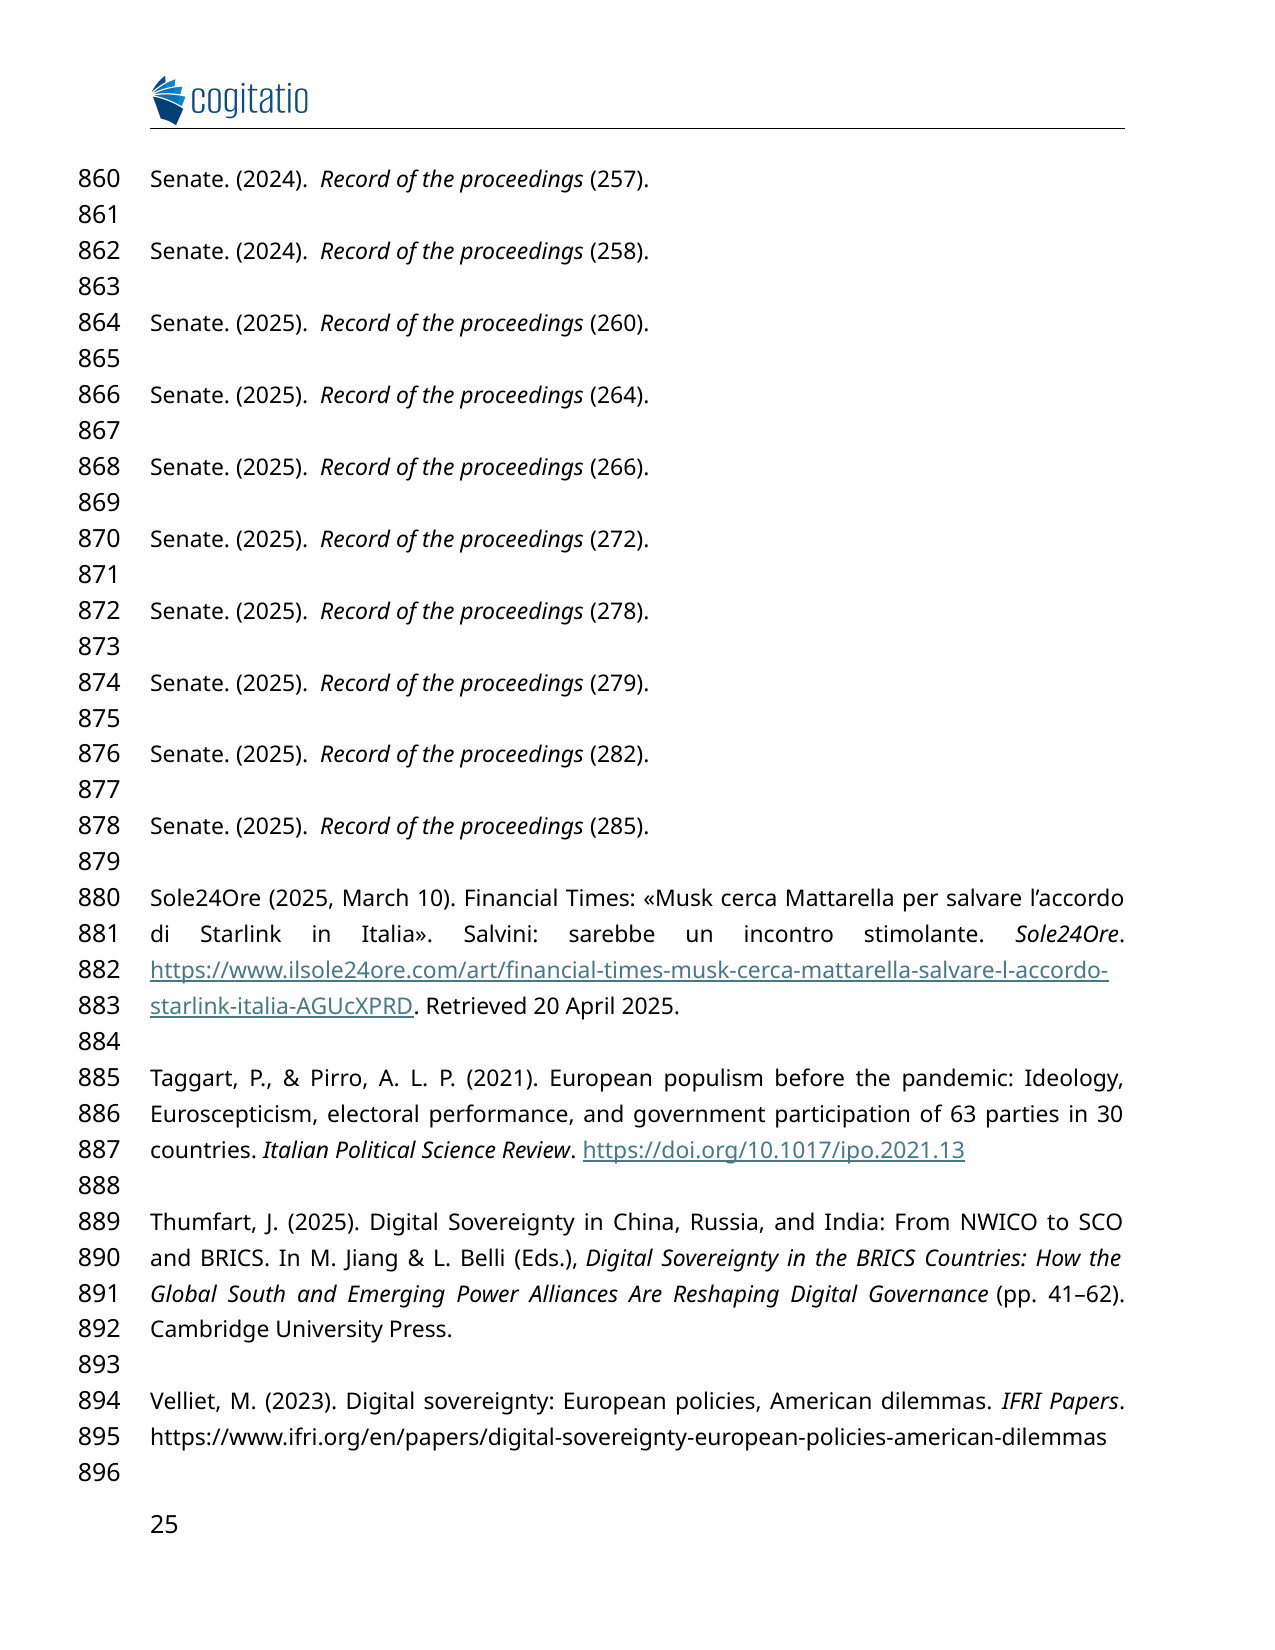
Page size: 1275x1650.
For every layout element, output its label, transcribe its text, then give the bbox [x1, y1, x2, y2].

picture [150, 75, 309, 127]
text Senate. (2025). Record of the proceedings (282). [150, 738, 1125, 770]
text Senate. (2025). Record of the proceedings (285). [150, 810, 1125, 842]
text Senate. (2024). Record of the proceedings (257). [150, 163, 1125, 195]
text Senate. (2025). Record of the proceedings (266). [150, 451, 1125, 482]
text Senate. (2025). Record of the proceedings (260). [150, 307, 1125, 338]
text Senate. (2025). Record of the proceedings (278). [150, 595, 1125, 626]
text Senate. (2025). Record of the proceedings (279). [150, 667, 1125, 698]
text Senate. (2024). Record of the proceedings (258). [150, 235, 1125, 267]
text Thumfart, J. (2025). Digital Sovereignty in China, Russia, and India: From NWICO to SCO and BRICS. In M. Jiang & L. Belli (Eds.), Digital Sovereignty in the BRICS Countries: How the Global South and Emerging Power Alliances Are Reshaping Digital Governance (pp. 41–62). Cambridge University Press. [150, 1206, 1125, 1345]
text Sole24Ore (2025, March 10). Financial Times: «Musk cerca Mattarella per salvare l’accordo di Starlink in Italia». Salvini: sarebbe un incontro stimolante. Sole24Ore. https://www.ilsole24ore.com/art/financial-times-musk-cerca-mattarella-salvare-l-accordo-starlink-italia-AGUcXPRD. Retrieved 20 April 2025. [150, 882, 1125, 1021]
text Senate. (2025). Record of the proceedings (272). [150, 523, 1125, 554]
text Senate. (2025). Record of the proceedings (264). [150, 379, 1125, 410]
text Taggart, P., & Pirro, A. L. P. (2021). European populism before the pandemic: Ideology, Euroscepticism, electoral performance, and government participation of 63 parties in 30 countries. Italian Political Science Review. https://doi.org/10.1017/ipo.2021.13 [150, 1062, 1125, 1165]
text Velliet, M. (2023). Digital sovereignty: European policies, American dilemmas. IFRI Papers. https://www.ifri.org/en/papers/digital-sovereignty-european-policies-american-dilemmas [150, 1385, 1125, 1452]
